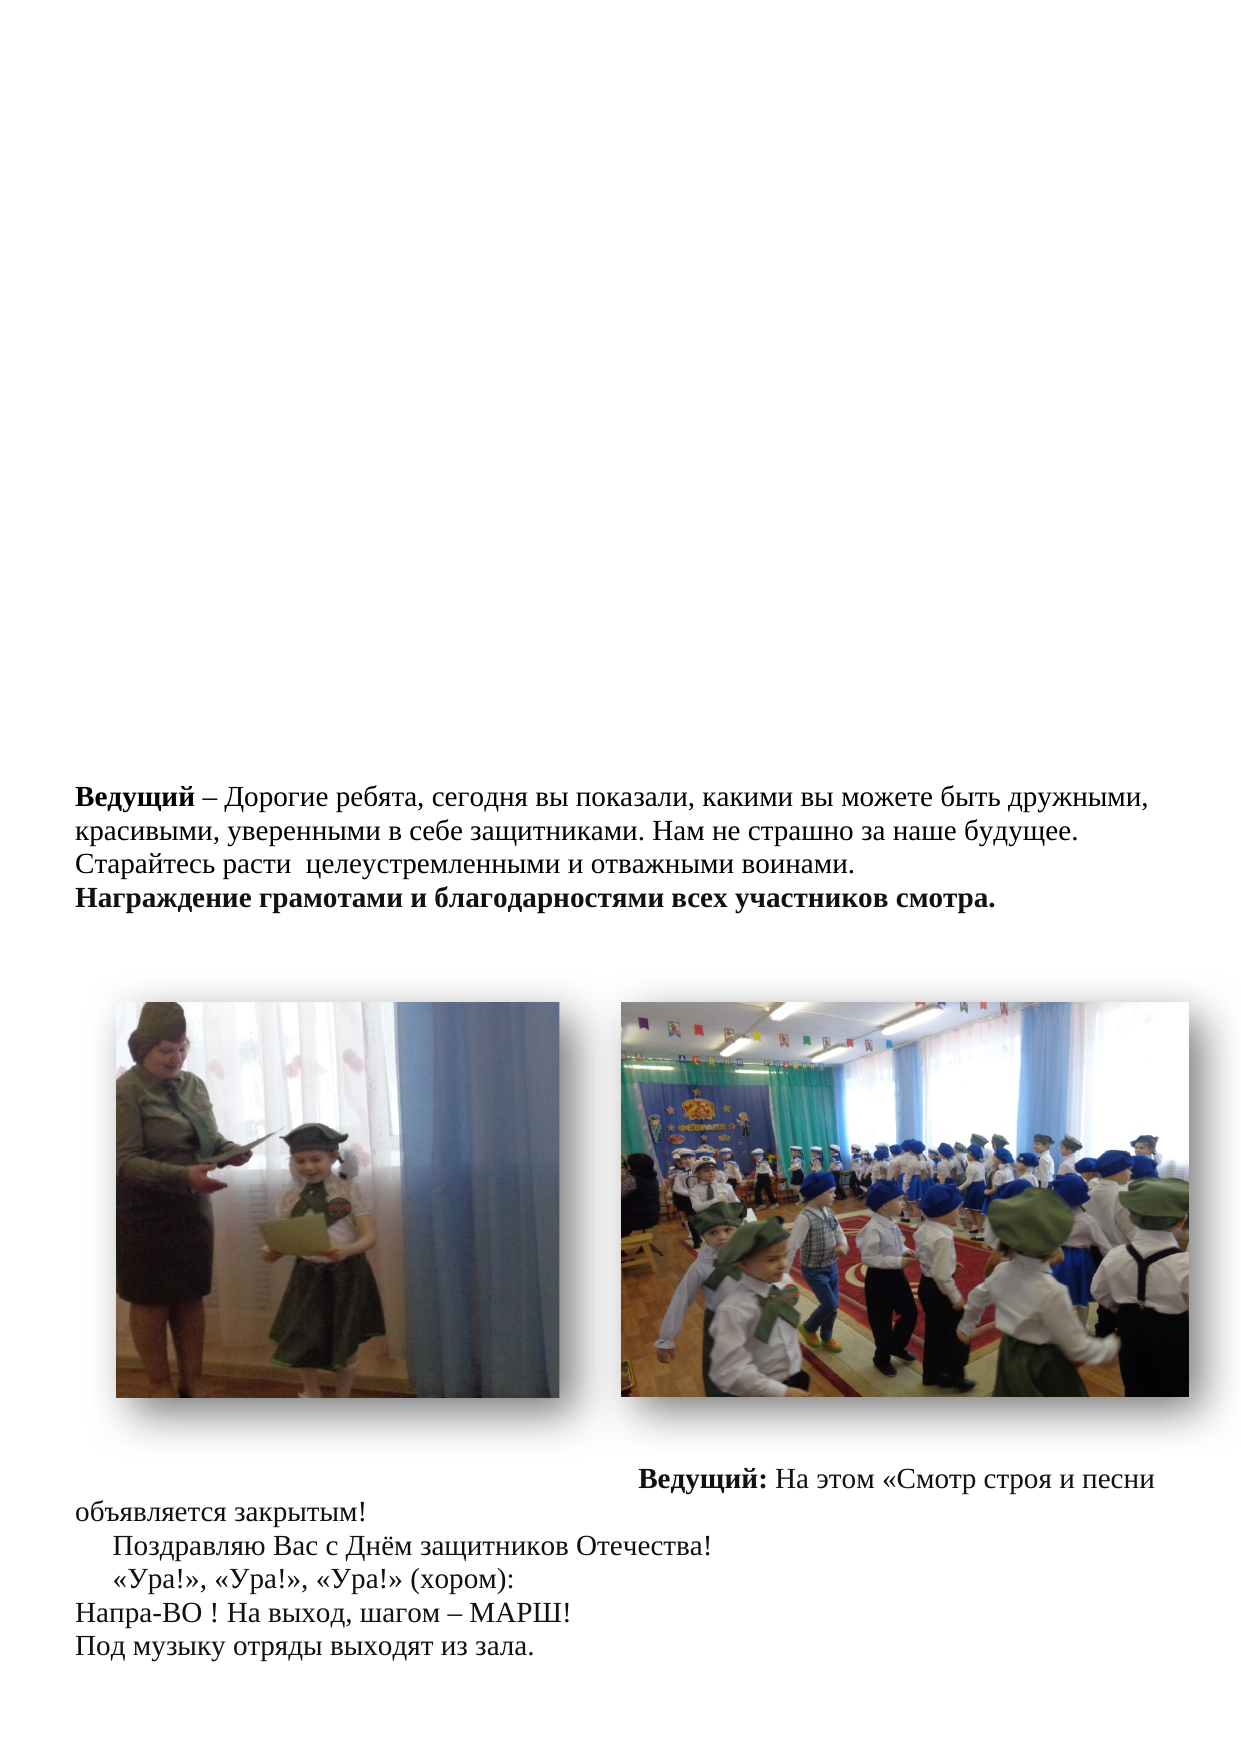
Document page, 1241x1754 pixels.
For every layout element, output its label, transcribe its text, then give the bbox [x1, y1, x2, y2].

picture [621, 1002, 1189, 1397]
picture [116, 1002, 560, 1398]
text Награждение грамотами и благодарностями всех участников смотра. [75, 880, 1165, 913]
text «Ура!», «Ура!», «Ура!» (хором): [75, 1561, 1165, 1595]
text Под музыку отряды выходят из зала. [75, 1628, 1165, 1662]
text Напра-ВО ! На выход, шагом – МАРШ! [75, 1595, 1165, 1628]
text Ведущий – Дорогие ребята, сегодня вы показали, какими вы можете быть дружными, красивыми, уверенными в себе защитниками. Нам не страшно за наше будущее. Старайтесь расти целеустремленными и отважными воинами. [75, 779, 1165, 880]
text Поздравляю Вас с Днём защитников Отечества! [75, 1528, 1165, 1561]
